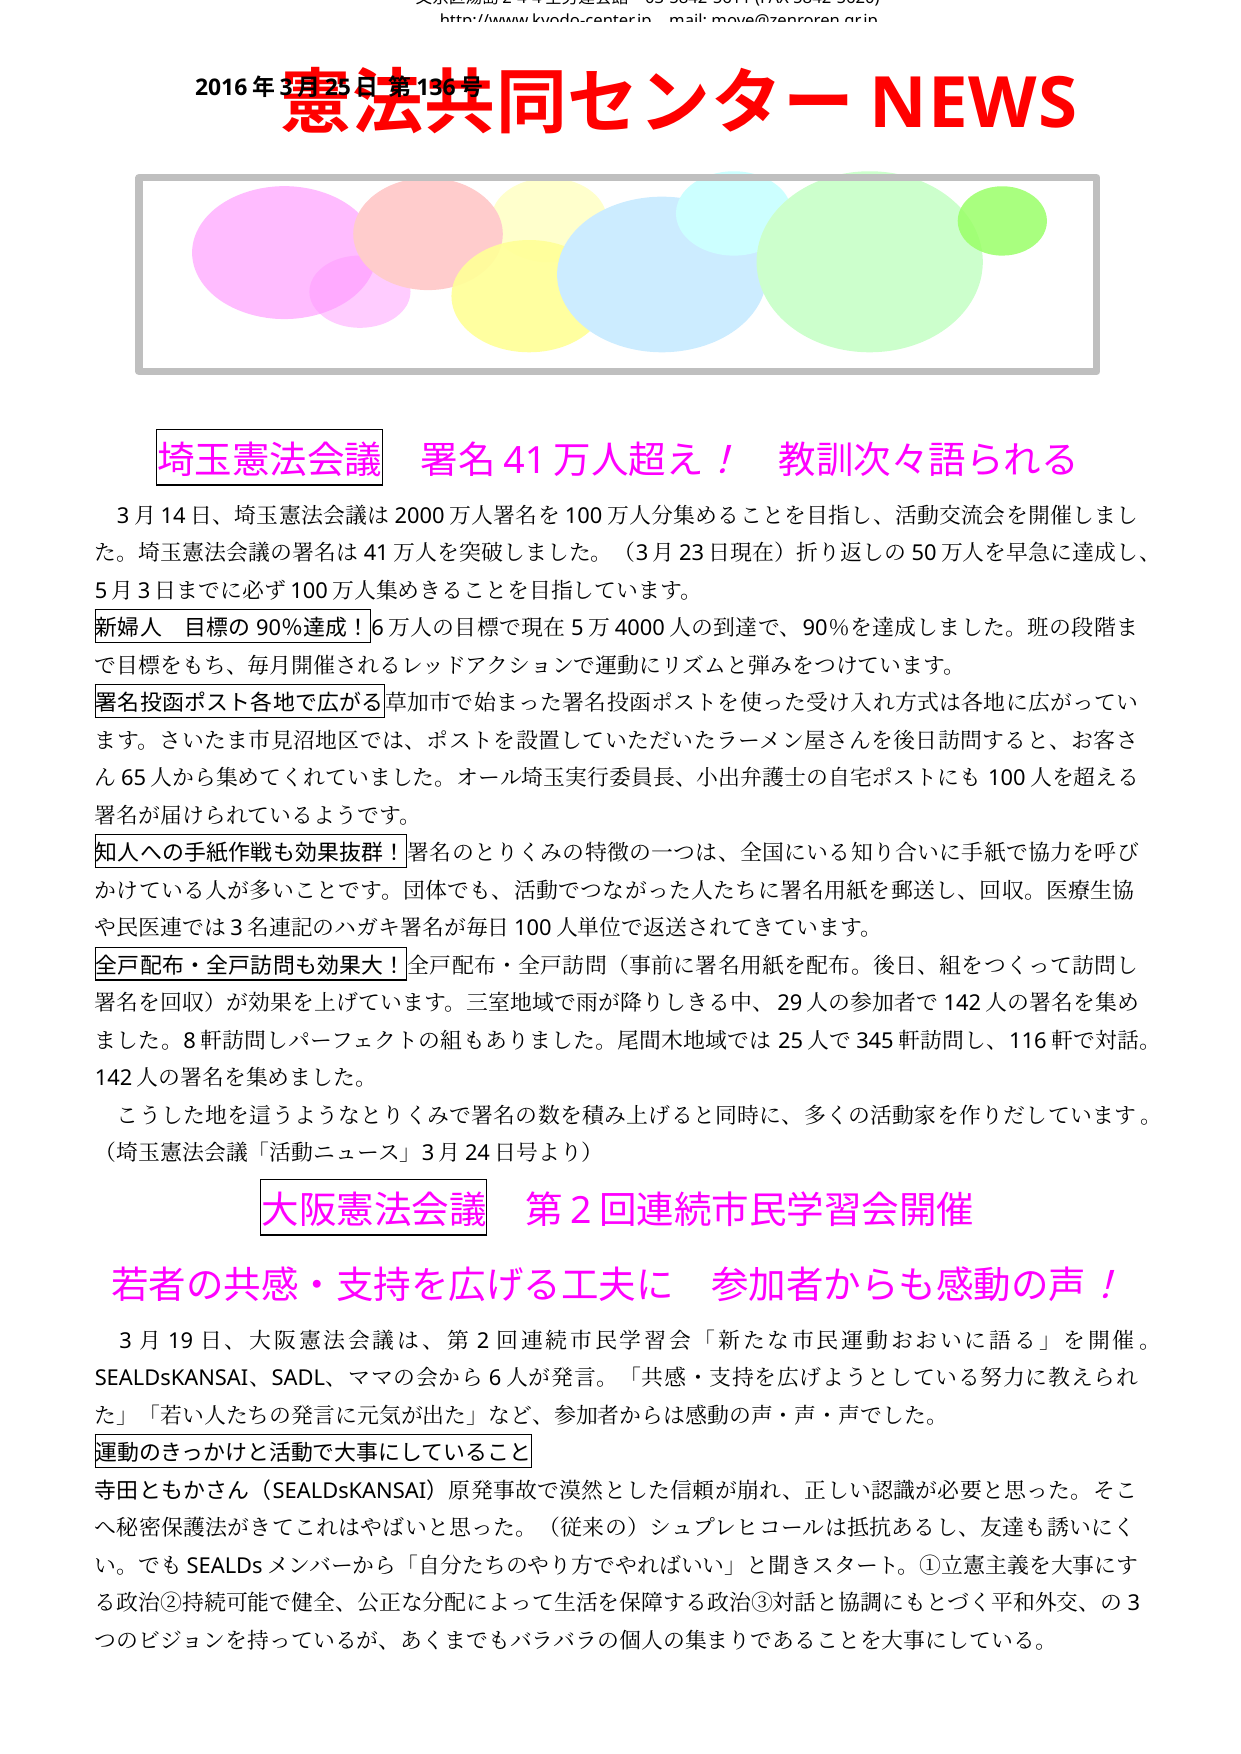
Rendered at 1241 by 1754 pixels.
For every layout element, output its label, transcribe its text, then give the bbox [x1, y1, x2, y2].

text 寺田ともかさん（SEALDsKANSAI）原発事故で漠然とした信頼が崩れ、正しい認識が必要と思った。そこへ秘密保護法がきてこれはやばいと思った。（従来の）シュプレヒコールは抵抗あるし、友達も誘いにくい。でもSEALDsメンバーから「自分たちのやり方でやればいい」と聞きスタート。①立憲主義を大事にする政治②持続可能で健全、公正な分配によって生活を保障する政治③対話と協調にもとづく平和外交、の3つのビジョンを持っているが、あくまでもバラバラの個人の集まりであることを大事にしている。 [94, 1470, 1140, 1657]
text こうした地を這うようなとりくみで署名の数を積み上げると同時に、多くの活動家を作りだしています。（埼玉憲法会議「活動ニュース」3月24日号より） [94, 1095, 1140, 1170]
text 知人への手紙作戦も効果抜群！署名のとりくみの特徴の一つは、全国にいる知り合いに手紙で協力を呼びかけている人が多いことです。団体でも、活動でつながった人たちに署名用紙を郵送し、回収。医療生協や民医連では3名連記のハガキ署名が毎日100人単位で返送されてきています。 [94, 832, 1140, 945]
text 全戸配布・全戸訪問も効果大！全戸配布・全戸訪問（事前に署名用紙を配布。後日、組をつくって訪問し署名を回収）が効果を上げています。三室地域で雨が降りしきる中、29人の参加者で142人の署名を集めました。8軒訪問しパーフェクトの組もありました。尾間木地域では25人で345軒訪問し、116軒で対話。142人の署名を集めました。 [94, 945, 1140, 1095]
text 3月19日、大阪憲法会議は、第2回連続市民学習会「新たな市民運動おおいに語る」を開催。SEALDsKANSAI、SADL、ママの会から6人が発言。「共感・支持を広げようとしている努力に教えられた」「若い人たちの発言に元気が出た」など、参加者からは感動の声・声・声でした。 [94, 1320, 1140, 1432]
text 3月14日、埼玉憲法会議は2000万人署名を100万人分集めることを目指し、活動交流会を開催しました。埼玉憲法会議の署名は41万人を突破しました。（3月23日現在）折り返しの50万人を早急に達成し、5月3日までに必ず100万人集めきることを目指しています。 [94, 495, 1140, 607]
text 埼玉憲法会議 署名41万人超え！ 教訓次々語られる [94, 420, 1140, 495]
text 新婦人 目標の90％達成！6万人の目標で現在5万4000人の到達で、90％を達成しました。班の段階まで目標をもち、毎月開催されるレッドアクションで運動にリズムと弾みをつけています。 [94, 607, 1140, 682]
text 若者の共感・支持を広げる工夫に 参加者からも感動の声！ [94, 1245, 1140, 1320]
text 大阪憲法会議 第2回連続市民学習会開催 [94, 1170, 1140, 1245]
text 署名投函ポスト各地で広がる草加市で始まった署名投函ポストを使った受け入れ方式は各地に広がっています。さいたま市見沼地区では、ポストを設置していただいたラーメン屋さんを後日訪問すると、お客さん65人から集めてくれていました。オール埼玉実行委員長、小出弁護士の自宅ポストにも100人を超える署名が届けられているようです。 [94, 682, 1140, 832]
text 運動のきっかけと活動で大事にしていること [94, 1432, 1140, 1470]
